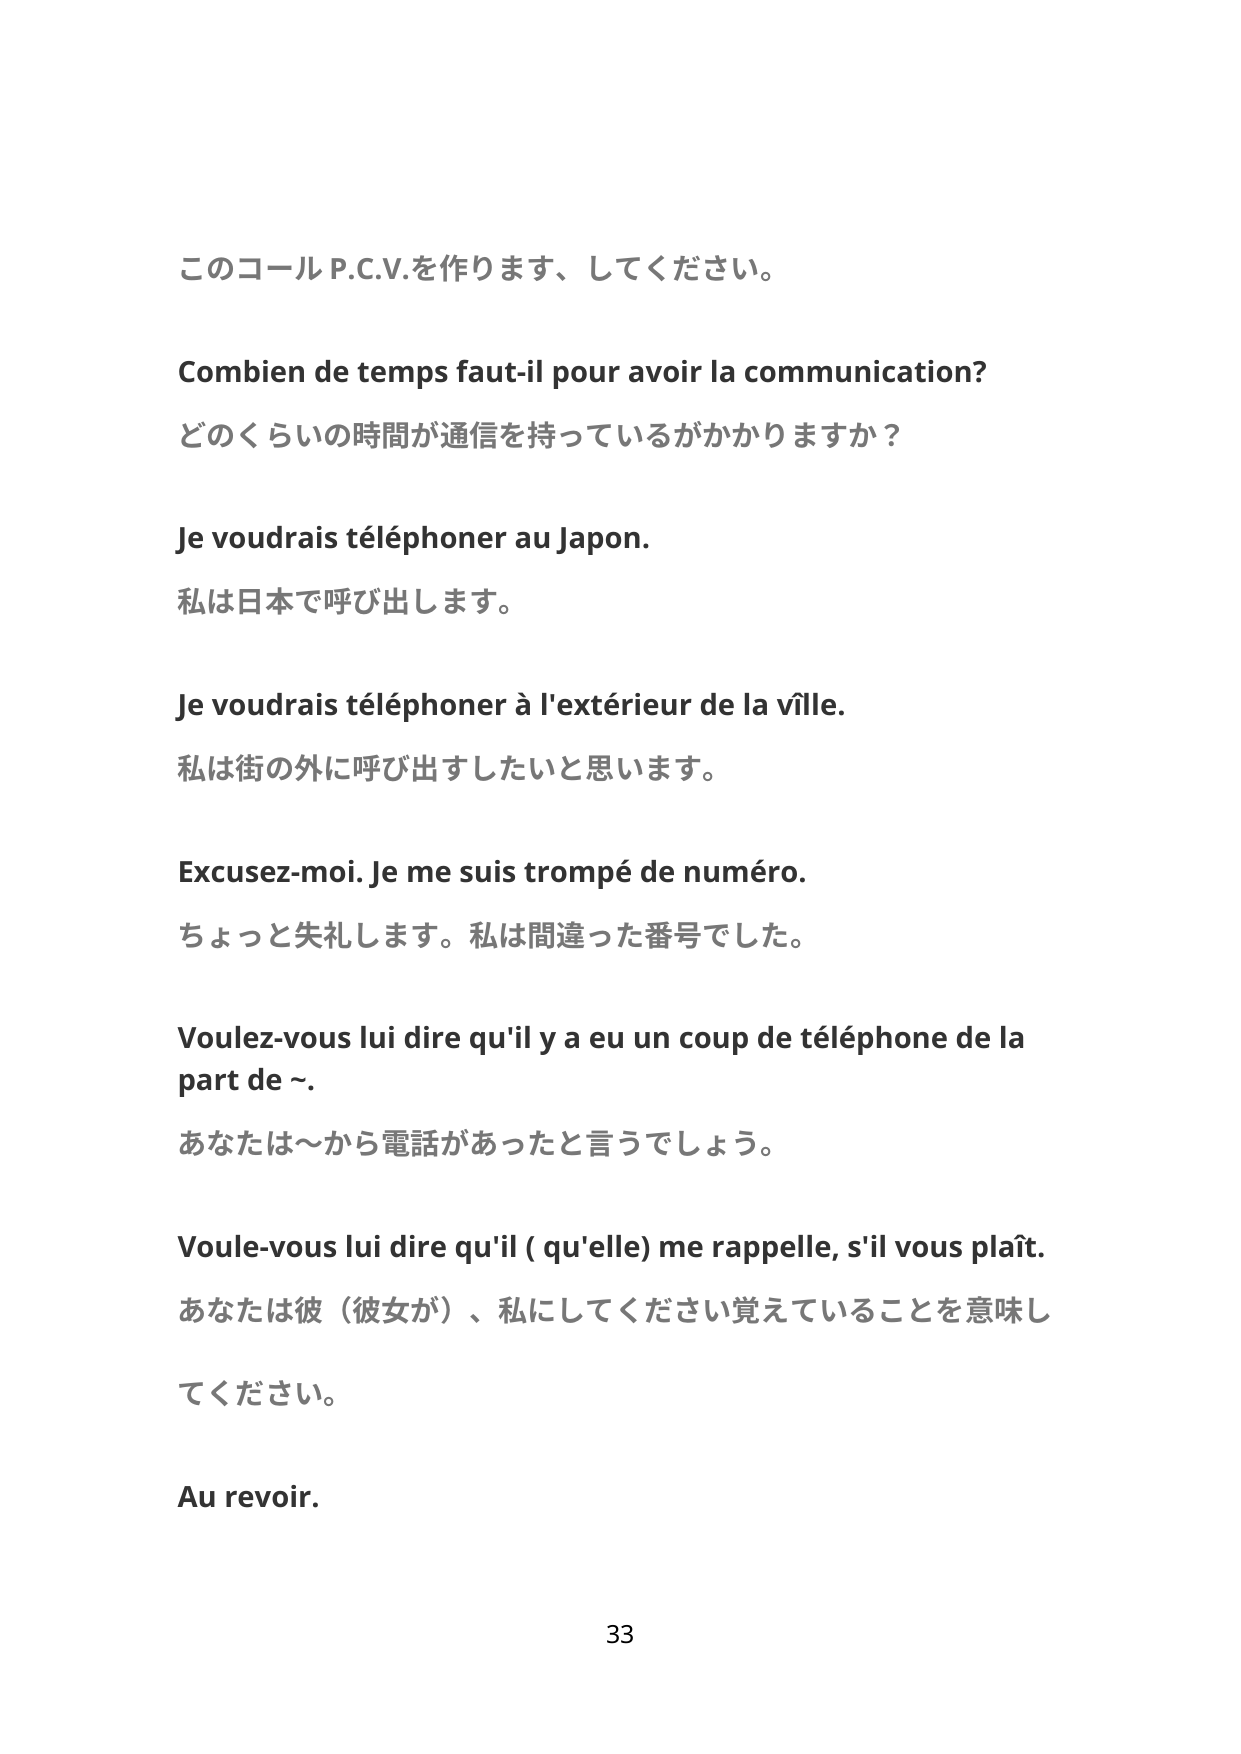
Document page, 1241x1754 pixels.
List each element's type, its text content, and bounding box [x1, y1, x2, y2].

text Je voudrais téléphoner au Japon. [177, 517, 1063, 558]
text Je voudrais téléphoner à l'extérieur de la vîlle. [177, 683, 1063, 725]
text Voulez-vous lui dire qu'il y a eu un coup de téléphone de la part de ~. [177, 1017, 1063, 1100]
text 私は街の外に呼び出すしたいと思います。 [177, 725, 1063, 808]
text Au revoir. [177, 1475, 1063, 1517]
text Voule-vous lui dire qu'il ( qu'elle) me rappelle, s'il vous plaît. [177, 1225, 1063, 1267]
text Excusez-moi. Je me suis trompé de numéro. [177, 850, 1063, 892]
text ちょっと失礼します。私は間違った番号でした。 [177, 892, 1063, 975]
text Combien de temps faut-il pour avoir la communication? [177, 350, 1063, 392]
text このコールP.C.V.を作ります、してください。 [177, 225, 1063, 308]
text あなたは〜から電話があったと言うでしょう。 [177, 1100, 1063, 1183]
text あなたは彼（彼女が）、私にしてください覚えていることを意味してください。 [177, 1267, 1063, 1433]
text どのくらいの時間が通信を持っているがかかりますか？ [177, 392, 1063, 475]
text 私は日本で呼び出します。 [177, 558, 1063, 642]
